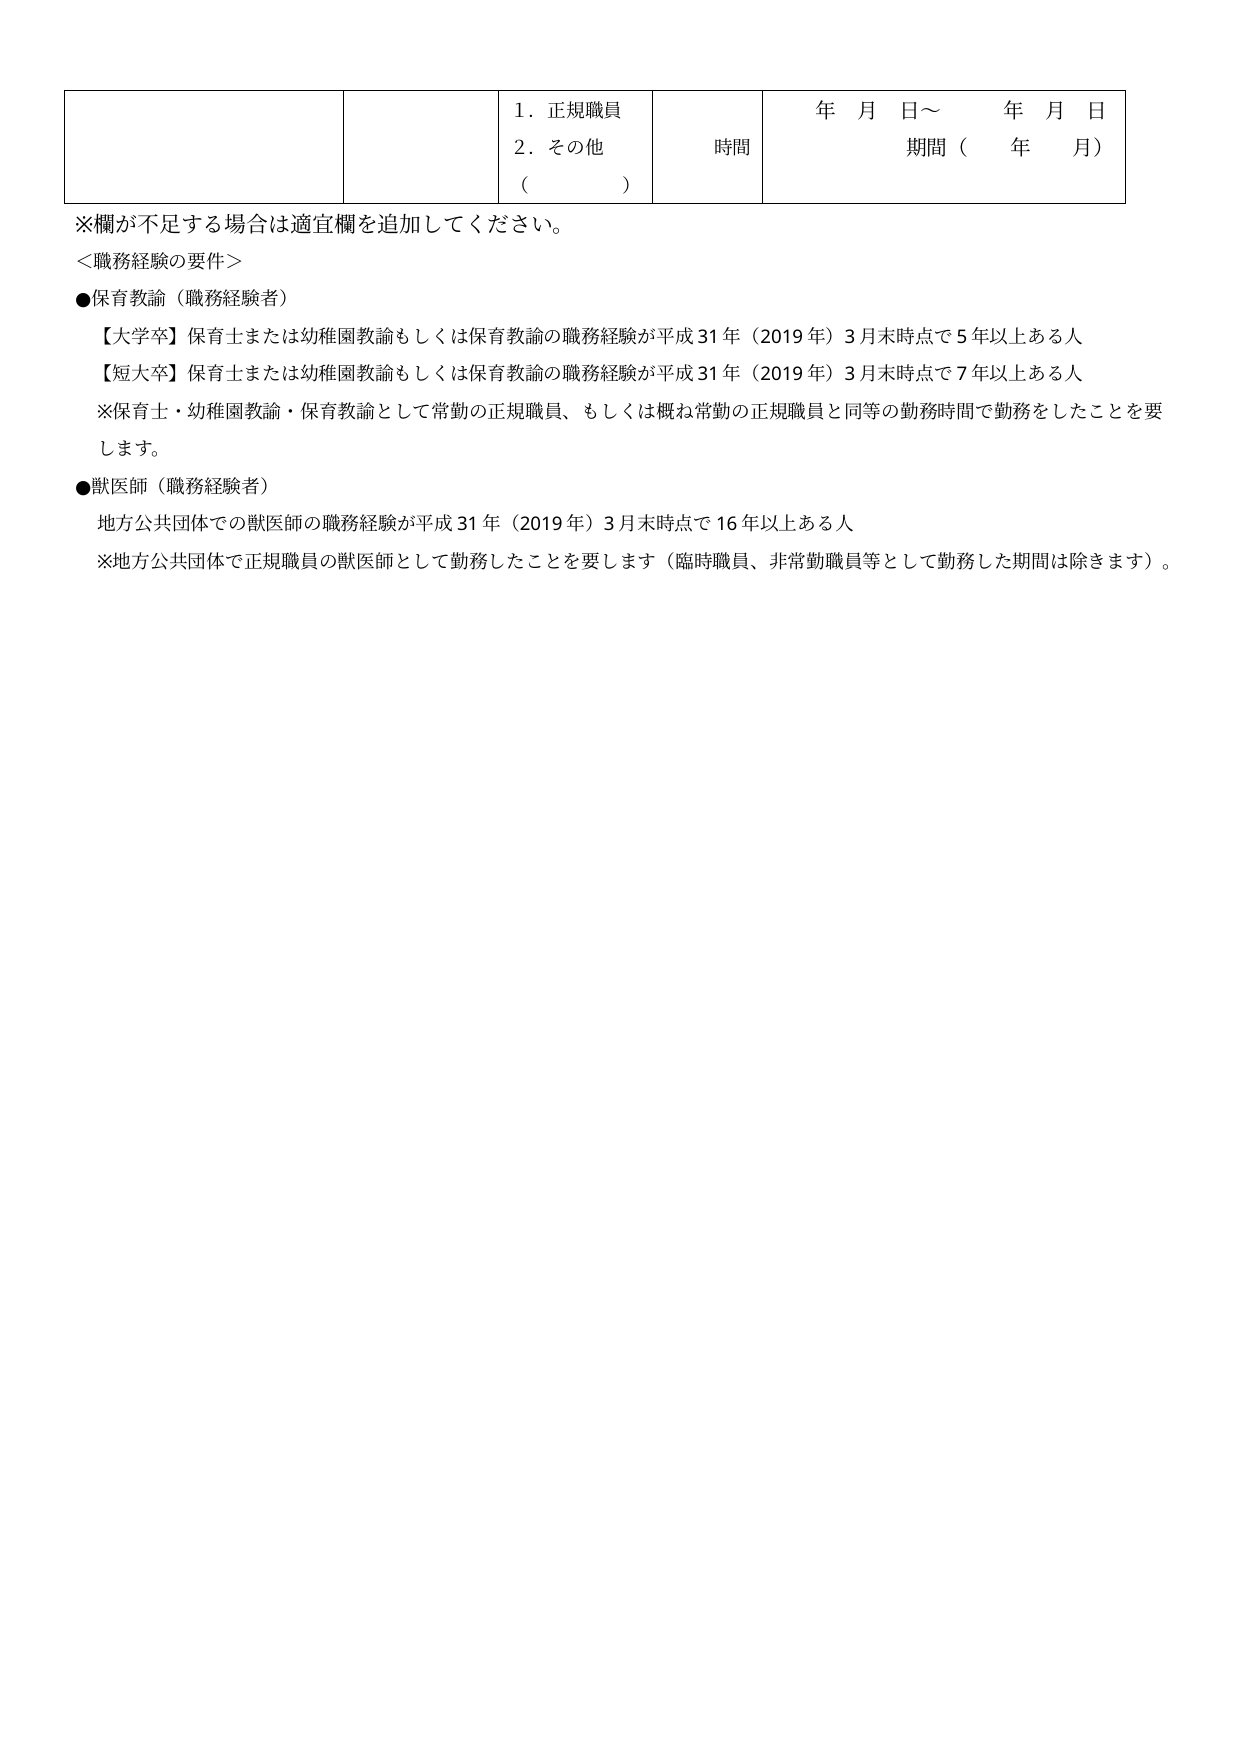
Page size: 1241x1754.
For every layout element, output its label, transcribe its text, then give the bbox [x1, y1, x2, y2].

table_cell [344, 91, 498, 203]
table_cell [65, 91, 343, 203]
text 地方公共団体での獣医師の職務経験が平成31年（2019年）3月末時点で16年以上ある人 [97, 504, 1165, 542]
table_cell 時間 [653, 91, 762, 203]
text ※地方公共団体で正規職員の獣医師として勤務したことを要します（臨時職員、非常勤職員等として勤務した期間は除きます）。 [97, 542, 1165, 579]
text ＜職務経験の要件＞ [75, 242, 1165, 279]
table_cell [763, 91, 1125, 203]
text ※欄が不足する場合は適宜欄を追加してください。 [75, 204, 1165, 242]
table_cell １．正規職員 ２．その他 （ ） [499, 91, 652, 203]
text ●獣医師（職務経験者） [75, 467, 1165, 504]
text ●保育教諭（職務経験者） [75, 279, 1165, 317]
text 【短大卒】保育士または幼稚園教諭もしくは保育教諭の職務経験が平成31年（2019年）3月末時点で7年以上ある人 [75, 354, 1165, 392]
text ※保育士・幼稚園教諭・保育教諭として常勤の正規職員、もしくは概ね常勤の正規職員と同等の勤務時間で勤務をしたことを要します。 [97, 392, 1165, 467]
text 【大学卒】保育士または幼稚園教諭もしくは保育教諭の職務経験が平成31年（2019年）3月末時点で5年以上ある人 [75, 317, 1165, 354]
